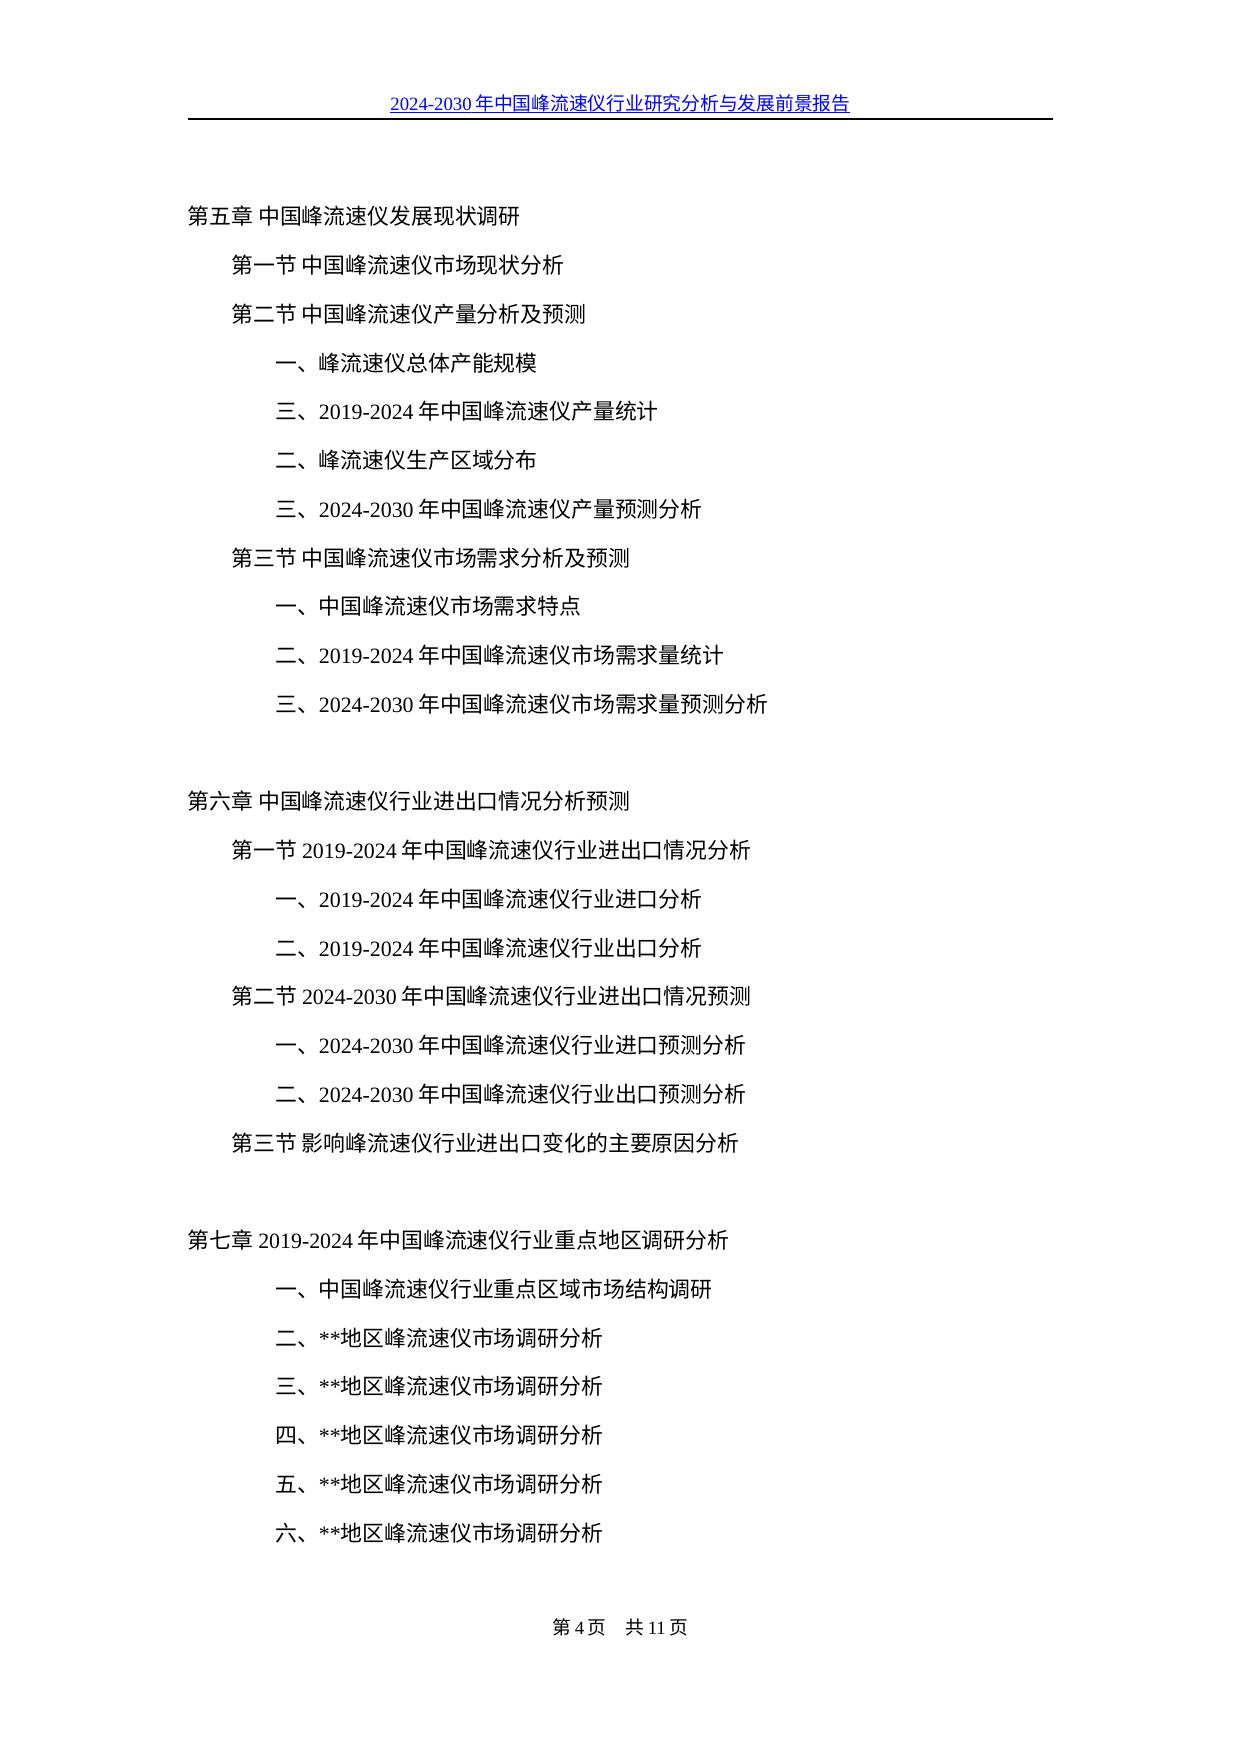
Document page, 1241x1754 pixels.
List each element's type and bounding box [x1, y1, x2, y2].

text [187, 150, 1053, 1548]
